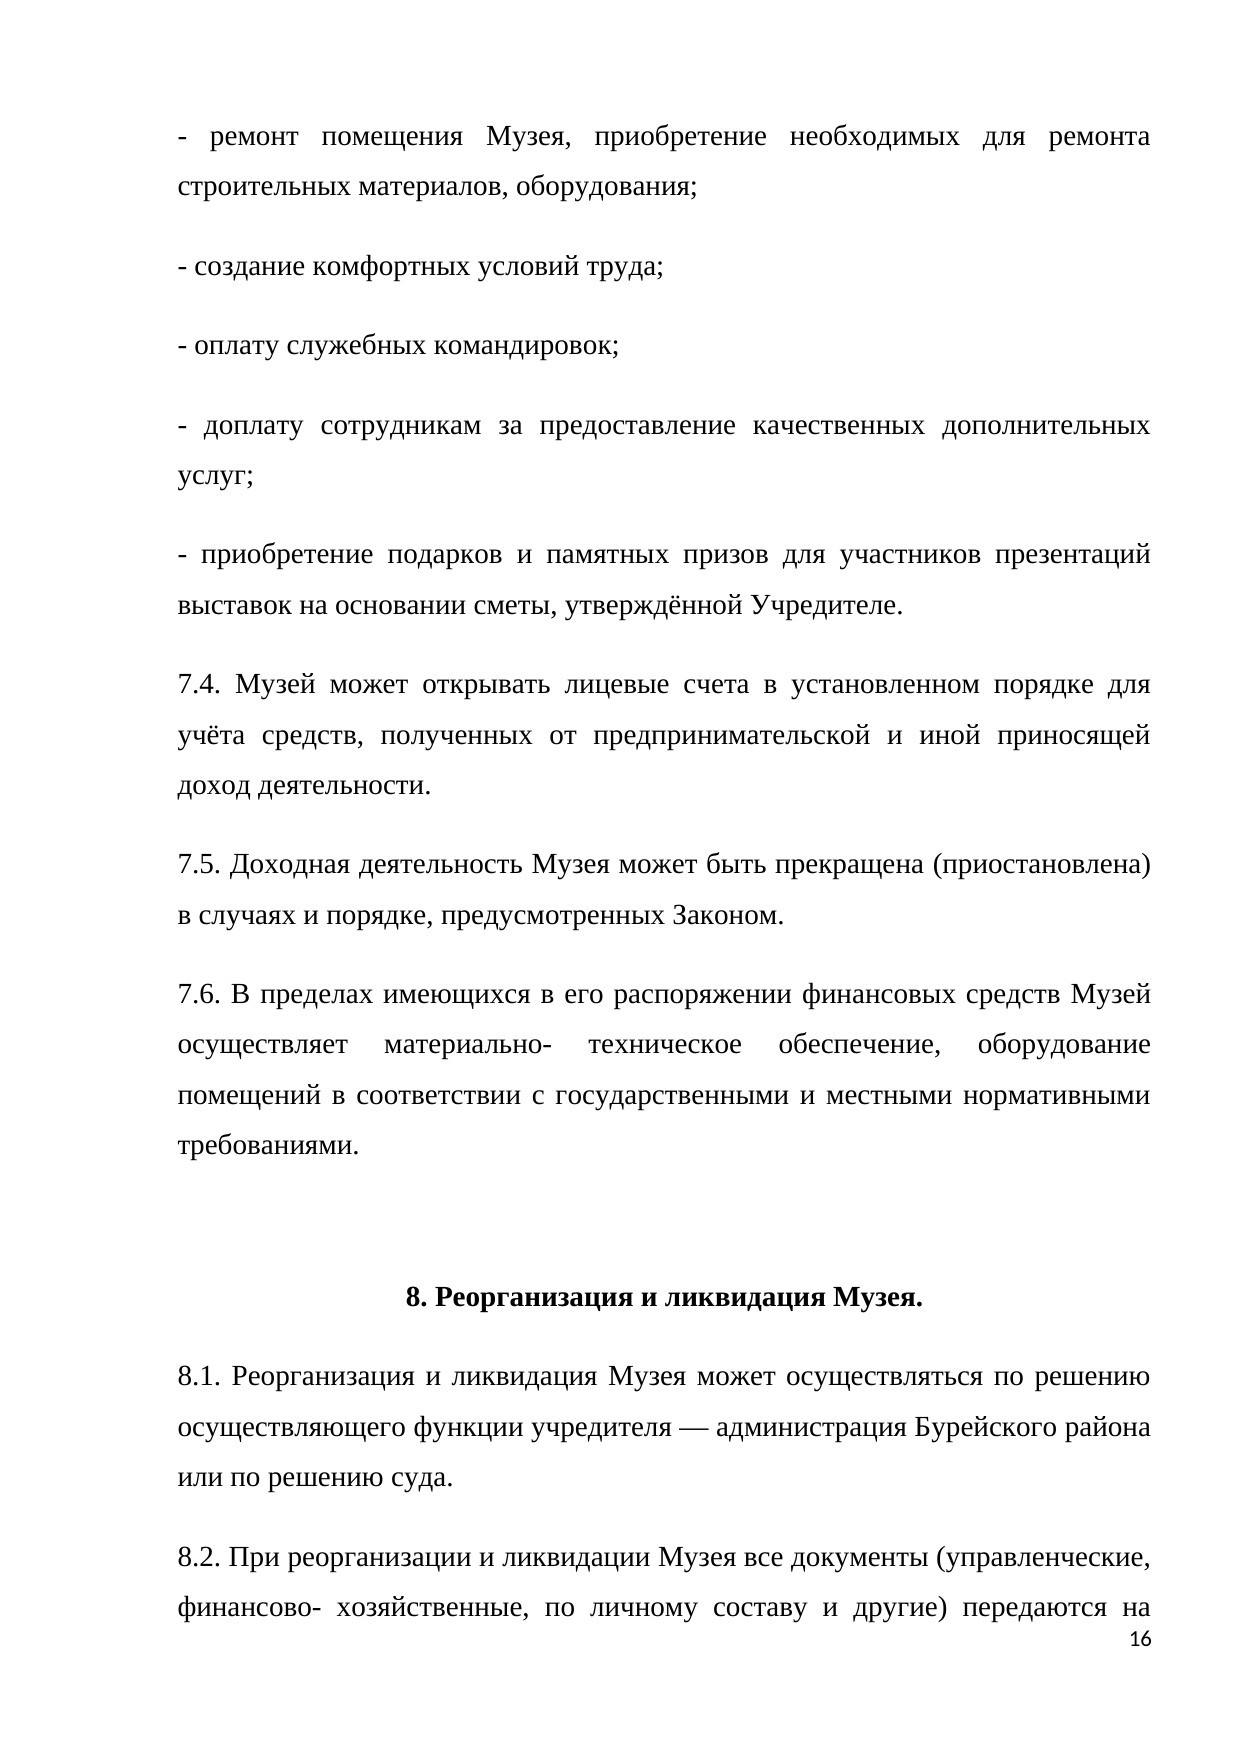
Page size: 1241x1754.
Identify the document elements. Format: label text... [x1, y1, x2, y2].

text 7.6. В пределах имеющихся в его распоряжении финансовых средств Музей осуществляет материально- техническое обеспечение, оборудование помещений в соответствии с государственными и местными нормативными требованиями. [177, 976, 1152, 1161]
text 7.5. Доходная деятельность Музея может быть прекращена (приостановлена) в случаях и порядке, предусмотренных Законом. [177, 847, 1152, 930]
text 7.4. Музей может открывать лицевые счета в установленном порядке для учёта средств, полученных от предпринимательской и иной приносящей доход деятельности. [177, 666, 1152, 801]
text - доплату сотрудникам за предоставление качественных дополнительных услуг; [177, 407, 1152, 491]
text - ремонт помещения Музея, приобретение необходимых для ремонта строительных материалов, оборудования; [177, 118, 1152, 202]
text 8. Реорганизация и ликвидация Музея. [177, 1279, 1152, 1313]
text - оплату служебных командировок; [177, 327, 1152, 361]
text 8.1. Реорганизация и ликвидация Музея может осуществляться по решению осуществляющего функции учредителя — администрация Бурейского района или по решению суда. [177, 1358, 1152, 1493]
text - приобретение подарков и памятных призов для участников презентаций выставок на основании сметы, утверждённой Учредителе. [177, 537, 1152, 621]
text - создание комфортных условий труда; [177, 248, 1152, 281]
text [177, 1539, 1152, 1622]
